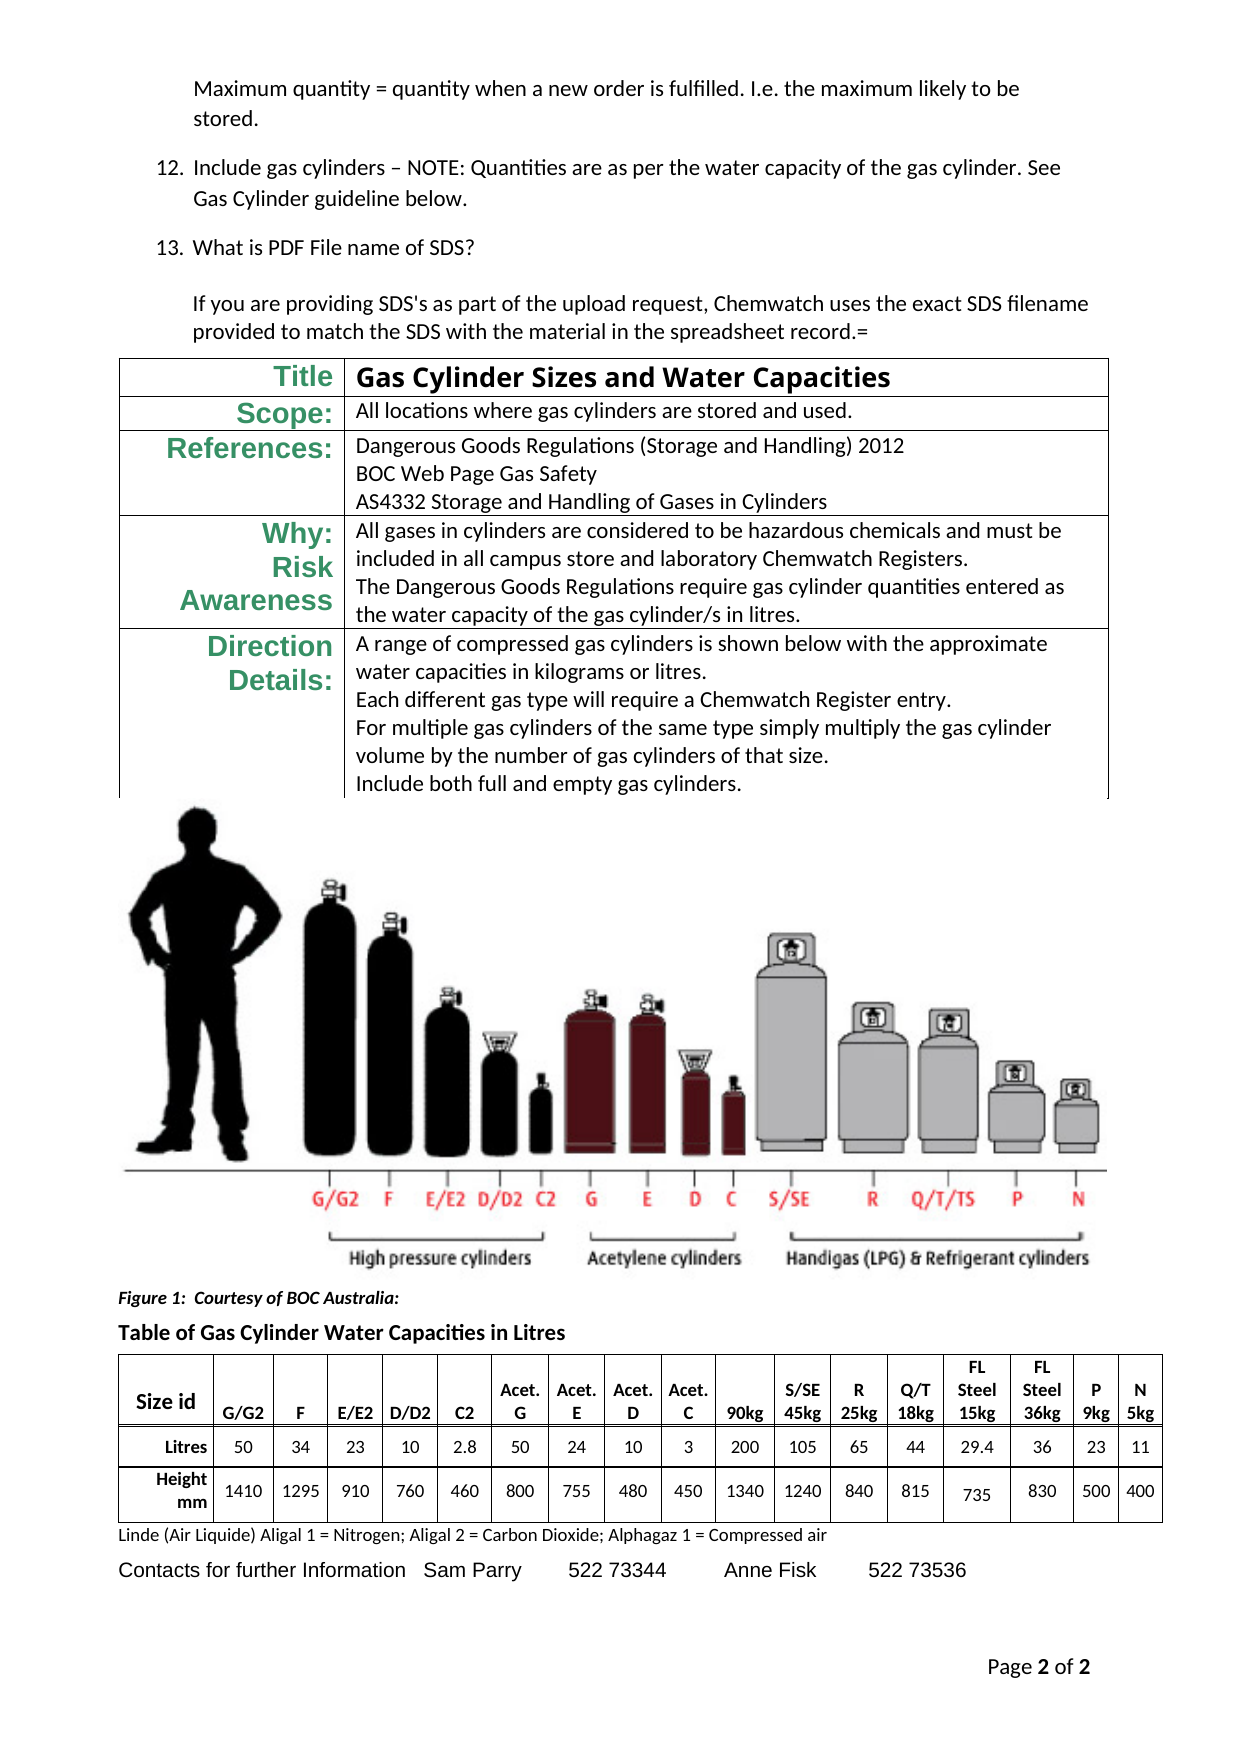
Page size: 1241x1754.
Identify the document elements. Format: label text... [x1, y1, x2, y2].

list Include gas cylinders – NOTE: Quantities are as per the water capacity of the gas cylinder. See Gas Cylinder guideline below. [156, 153, 1090, 212]
table_cell A range of compressed gas cylinders is shown below with the approximate water capacities in kilograms or litres. Each different gas type will require a Chemwatch Register entry. For multiple gas cylinders of the same type simply multiply the gas cylinder volume by the number of gas cylinders of that size. Include both full and empty gas cylinders. [345, 629, 1108, 797]
table_cell 1410 [214, 1468, 273, 1522]
table_cell 500 [1074, 1468, 1118, 1522]
table_cell Height mm [119, 1468, 213, 1522]
text Contacts for further Information Sam Parry 522 73344 Anne Fisk 522 73536 [118, 1558, 1090, 1582]
text Table of Gas Cylinder Water Capacities in Litres [118, 1318, 1090, 1346]
table_cell 755 [549, 1468, 604, 1522]
table_cell 735 [944, 1468, 1010, 1522]
table_cell 480 [605, 1468, 661, 1522]
table_cell 450 [662, 1468, 715, 1522]
table_cell All locations where gas cylinders are stored and used. [345, 397, 1108, 430]
table_cell 2.8 [438, 1427, 491, 1466]
table_cell 1340 [716, 1468, 774, 1522]
text Figure 1: Courtesy of BOC Australia: [118, 1287, 1090, 1309]
table_header Gas Cylinder Sizes and Water Capacities [345, 359, 1108, 396]
table_cell References: [120, 431, 344, 515]
table_cell 460 [438, 1468, 491, 1522]
table_cell 200 [716, 1427, 774, 1466]
table_header Title [120, 359, 344, 396]
table_cell 10 [605, 1427, 661, 1466]
table_cell 910 [328, 1468, 382, 1522]
table_cell 1240 [775, 1468, 830, 1522]
table_cell 50 [492, 1427, 548, 1466]
table_cell All gases in cylinders are considered to be hazardous chemicals and must be included in all campus store and laboratory Chemwatch Registers. The Dangerous Goods Regulations require gas cylinder quantities entered as the water capacity of the gas cylinder/s in litres. [345, 516, 1108, 628]
table_cell Direction Details: [120, 629, 344, 797]
list What is PDF File name of SDS? If you are providing SDS's as part of the upload request, Chemwatch uses the exact SDS filename provided to match the SDS with the material in the spreadsheet record.= [155, 233, 1090, 345]
table_cell 800 [492, 1468, 548, 1522]
table_cell 840 [831, 1468, 887, 1522]
table_cell 23 [1074, 1427, 1118, 1466]
table_header P 9kg [1074, 1355, 1118, 1424]
table_cell Dangerous Goods Regulations (Storage and Handling) 2012 BOC Web Page Gas Safety AS4332 Storage and Handling of Gases in Cylinders [345, 431, 1108, 515]
table_header Acet. E [549, 1355, 604, 1424]
picture [118, 798, 1107, 1287]
table_cell 10 [383, 1427, 437, 1466]
text Linde (Air Liquide) Aligal 1 = Nitrogen; Aligal 2 = Carbon Dioxide; Alphagaz 1 = Compressed air [118, 1523, 1090, 1546]
table_cell Litres [119, 1427, 213, 1466]
list Maximum quantity = quantity when a new order is fulfilled. I.e. the maximum likely to be stored. [193, 74, 1090, 132]
table_header FL Steel 15kg [944, 1355, 1010, 1424]
table_cell 11 [1119, 1427, 1162, 1466]
table_cell 29.4 [944, 1427, 1010, 1466]
table_cell 50 [214, 1427, 273, 1466]
table_header 90kg [716, 1355, 774, 1424]
table_header S/SE 45kg [775, 1355, 830, 1424]
table_header C2 [438, 1355, 491, 1424]
table_header D/D2 [383, 1355, 437, 1424]
table_header G/G2 [214, 1355, 273, 1424]
table_header Q/T 18kg [888, 1355, 943, 1424]
table_header Size id [119, 1355, 213, 1424]
table_cell 105 [775, 1427, 830, 1466]
table_cell 65 [831, 1427, 887, 1466]
table_header N 5kg [1119, 1355, 1162, 1424]
table_header Acet. C [662, 1355, 715, 1424]
table_cell 1295 [274, 1468, 327, 1522]
table_header Acet. D [605, 1355, 661, 1424]
table_cell 3 [662, 1427, 715, 1466]
table_cell 34 [274, 1427, 327, 1466]
table_cell Scope: [120, 397, 344, 430]
table_header R 25kg [831, 1355, 887, 1424]
table_cell 760 [383, 1468, 437, 1522]
table_cell 44 [888, 1427, 943, 1466]
table_header E/E2 [328, 1355, 382, 1424]
table_cell 36 [1011, 1427, 1073, 1466]
table_cell 24 [549, 1427, 604, 1466]
table_cell 830 [1011, 1468, 1073, 1522]
table_header FL Steel 36kg [1011, 1355, 1073, 1424]
table_cell 400 [1119, 1468, 1162, 1522]
table_header Acet. G [492, 1355, 548, 1424]
table_header F [274, 1355, 327, 1424]
table_cell 815 [888, 1468, 943, 1522]
table_cell 23 [328, 1427, 382, 1466]
table_cell Why: Risk Awareness [120, 516, 344, 628]
